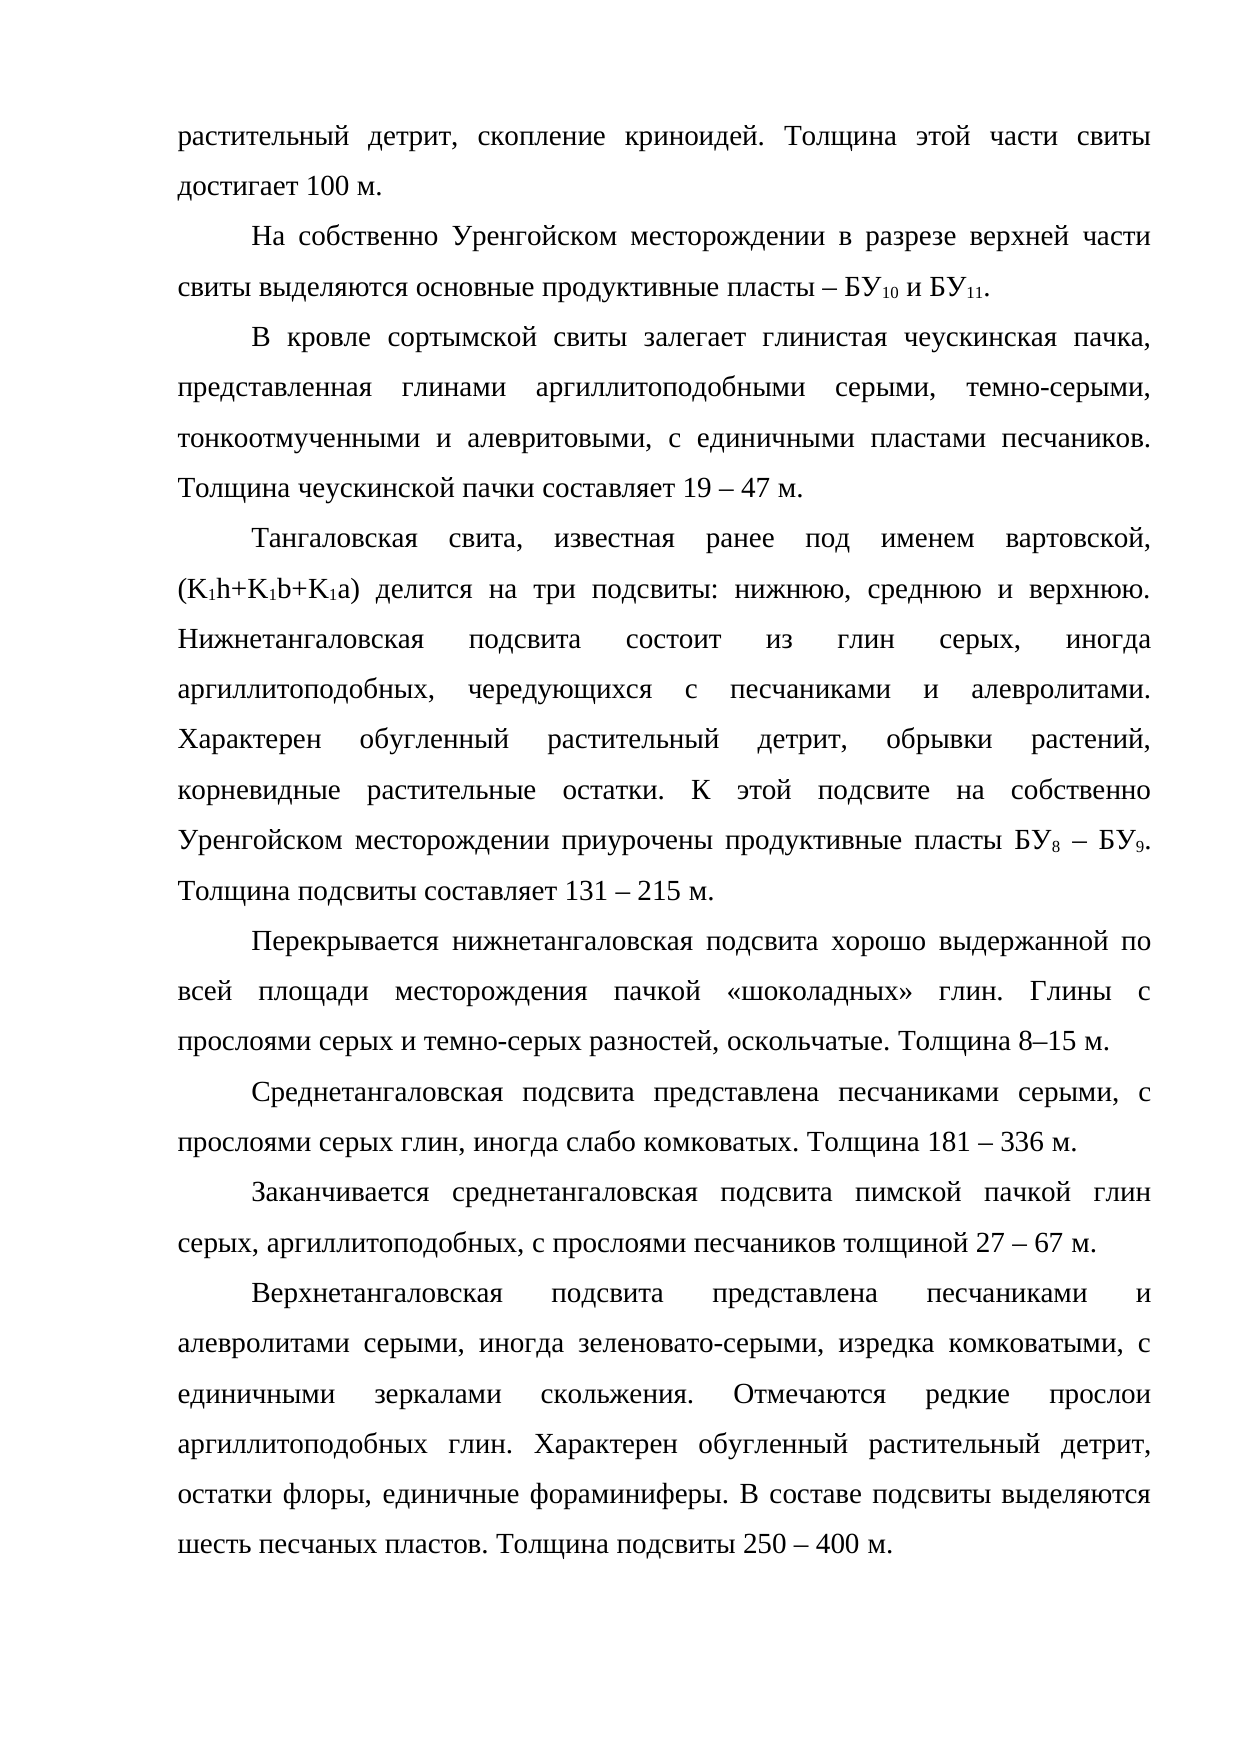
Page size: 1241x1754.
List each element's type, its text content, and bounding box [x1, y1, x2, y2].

text Среднетангаловская подсвита представлена песчаниками серыми, с прослоями серых глин, иногда слабо комковатых. Толщина 181 – 336 м. [177, 1074, 1152, 1158]
text Заканчивается среднетангаловская подсвита пимской пачкой глин серых, аргиллитоподобных, с прослоями песчаников толщиной 27 – 67 м. [177, 1175, 1152, 1258]
text Перекрывается нижнетангаловская подсвита хорошо выдержанной по всей площади месторождения пачкой «шоколадных» глин. Глины с прослоями серых и темно-серых разностей, оскольчатые. Толщина 8–15 м. [177, 923, 1152, 1057]
text Тангаловская свита, известная ранее под именем вартовской, (K1h+K1b+K1a) делится на три подсвиты: нижнюю, среднюю и верхнюю. Нижнетангаловская подсвита состоит из глин серых, иногда аргиллитоподобных, чередующихся с песчаниками и алевролитами. Характерен обугленный растительный детрит, обрывки растений, корневидные растительные остатки. К этой подсвите на собственно Уренгойском месторождении приурочены продуктивные пласты БУ8 – БУ9. Толщина подсвиты составляет 131 – 215 м. [177, 521, 1152, 906]
text На собственно Уренгойском месторождении в разрезе верхней части свиты выделяются основные продуктивные пласты – БУ10 и БУ11. [177, 219, 1152, 303]
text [177, 118, 1152, 202]
text Верхнетангаловская подсвита представлена песчаниками и алевролитами серыми, иногда зеленовато-серыми, изредка комковатыми, с единичными зеркалами скольжения. Отмечаются редкие прослои аргиллитоподобных глин. Характерен обугленный растительный детрит, остатки флоры, единичные фораминиферы. В составе подсвиты выделяются шесть песчаных пластов. Толщина подсвиты 250 – 400 м. [177, 1275, 1152, 1560]
text В кровле сортымской свиты залегает глинистая чеускинская пачка, представленная глинами аргиллитоподобными серыми, темно-серыми, тонкоотмученными и алевритовыми, с единичными пластами песчаников. Толщина чеускинской пачки составляет 19 – 47 м. [177, 319, 1152, 504]
